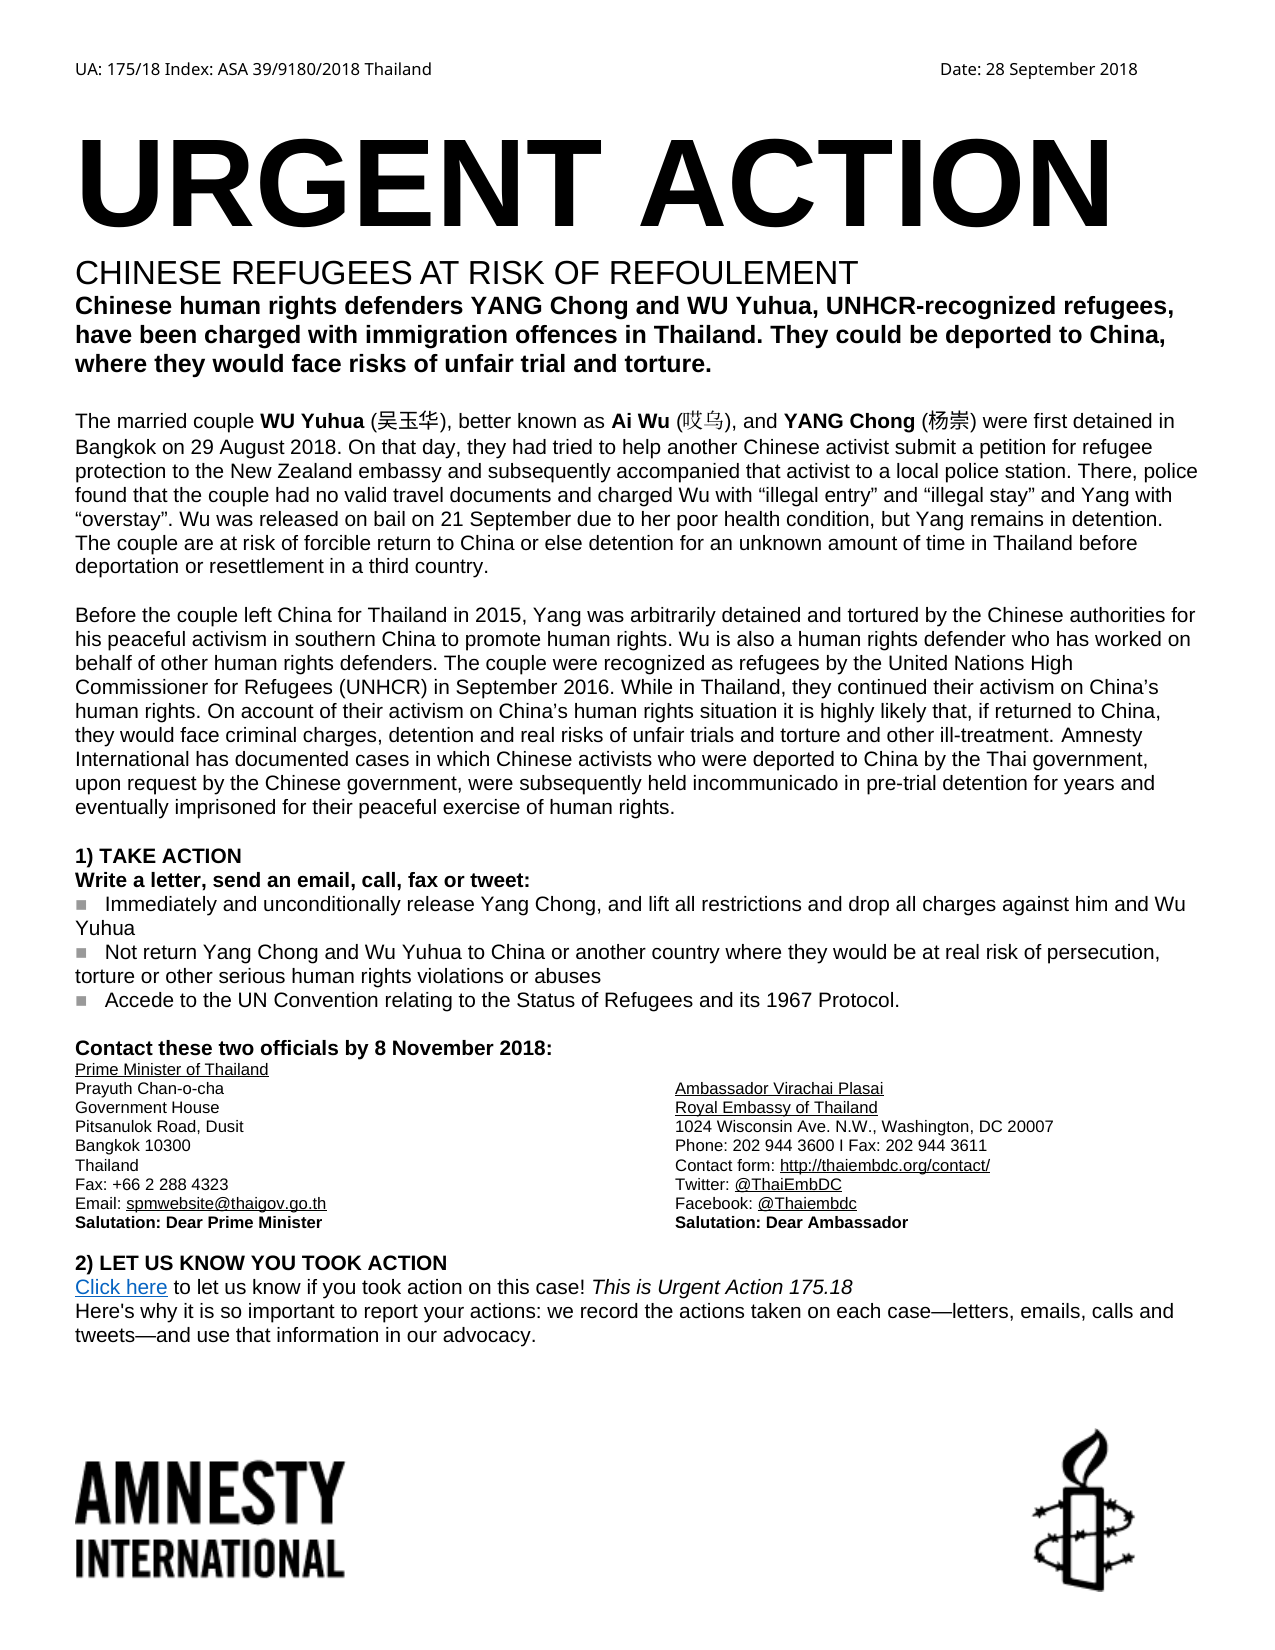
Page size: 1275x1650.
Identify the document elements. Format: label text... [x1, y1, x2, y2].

text Prayuth Chan-o-cha [75, 1079, 600, 1098]
list Immediately and unconditionally release Yang Chong, and lift all restrictions and drop all charges against him and Wu Yuhua [75, 892, 1200, 940]
subtitle Write a letter, send an email, call, fax or tweet: [75, 868, 1200, 892]
subtitle URGENT ACTION [75, 109, 1200, 253]
list Not return Yang Chong and Wu Yuhua to China or another country where they would be at real risk of persecution, torture or other serious human rights violations or abuses [75, 940, 1200, 988]
text 1024 Wisconsin Ave. N.W., Washington, DC 20007 [675, 1117, 1200, 1136]
text Chinese human rights defenders YANG Chong and WU Yuhua, UNHCR-recognized refugees, have been charged with immigration offences in Thailand. They could be deported to China, where they would face risks of unfair trial and torture. [75, 291, 1200, 377]
subtitle Contact these two officials by 8 November 2018: [75, 1036, 1200, 1059]
subtitle Salutation: Dear Prime Minister [75, 1213, 600, 1232]
text Salutation: Dear Ambassador [675, 1213, 1200, 1232]
text The married couple WU Yuhua (吴玉华), better known as Ai Wu (哎乌), and YANG Chong (杨崇) were first detained in Bangkok on 29 August 2018. On that day, they had tried to help another Chinese activist submit a petition for refugee protection to the New Zealand embassy and subsequently accompanied that activist to a local police station. There, police found that the couple had no valid travel documents and charged Wu with “illegal entry” and “illegal stay” and Yang with “overstay”. Wu was released on bail on 21 September due to her poor health condition, but Yang remains in detention. The couple are at risk of forcible return to China or else detention for an unknown amount of time in Thailand before deportation or resettlement in a third country. [75, 404, 1200, 578]
text Email: spmwebsite@thaigov.go.th [75, 1194, 600, 1213]
text Chinese refugees at Risk of refoulement [75, 253, 1200, 291]
text Contact form: http://thaiembdc.org/contact/ [675, 1155, 1200, 1174]
text Government House Pitsanulok Road, Dusit [75, 1098, 600, 1136]
text Thailand [75, 1155, 600, 1174]
text Fax: +66 2 288 4323 [75, 1174, 600, 1194]
text Prime Minister of Thailand [75, 1059, 600, 1079]
text Ambassador Virachai Plasai Royal Embassy of Thailand [675, 1079, 1200, 1117]
text Click here to let us know if you took action on this case! This is Urgent Action 175.18 [75, 1275, 1200, 1299]
text Bangkok 10300 [75, 1136, 600, 1155]
text Facebook: @Thaiembdc [675, 1194, 1200, 1213]
text Before the couple left China for Thailand in 2015, Yang was arbitrarily detained and tortured by the Chinese authorities for his peaceful activism in southern China to promote human rights. Wu is also a human rights defender who has worked on behalf of other human rights defenders. The couple were recognized as refugees by the United Nations High Commissioner for Refugees (UNHCR) in September 2016. While in Thailand, they continued their activism on China’s human rights. On account of their activism on China’s human rights situation it is highly likely that, if returned to China, they would face criminal charges, detention and real risks of unfair trials and torture and other ill-treatment. Amnesty International has documented cases in which Chinese activists who were deported to China by the Thai government, upon request by the Chinese government, were subsequently held incommunicado in pre-trial detention for years and eventually imprisoned for their peaceful exercise of human rights. [75, 603, 1200, 819]
list Accede to the UN Convention relating to the Status of Refugees and its 1967 Protocol. [75, 988, 1200, 1012]
text Here's why it is so important to report your actions: we record the actions taken on each case—letters, emails, calls and tweets—and use that information in our advocacy. [75, 1299, 1200, 1347]
text Twitter: @ThaiEmbDC [675, 1174, 1200, 1194]
subtitle 1) TAKE ACTION [75, 844, 1200, 868]
picture [75, 1428, 1136, 1592]
text Phone: 202 944 3600 I Fax: 202 944 3611 [675, 1136, 1200, 1155]
text 2) LET US KNOW YOU TOOK ACTION [75, 1251, 1200, 1275]
